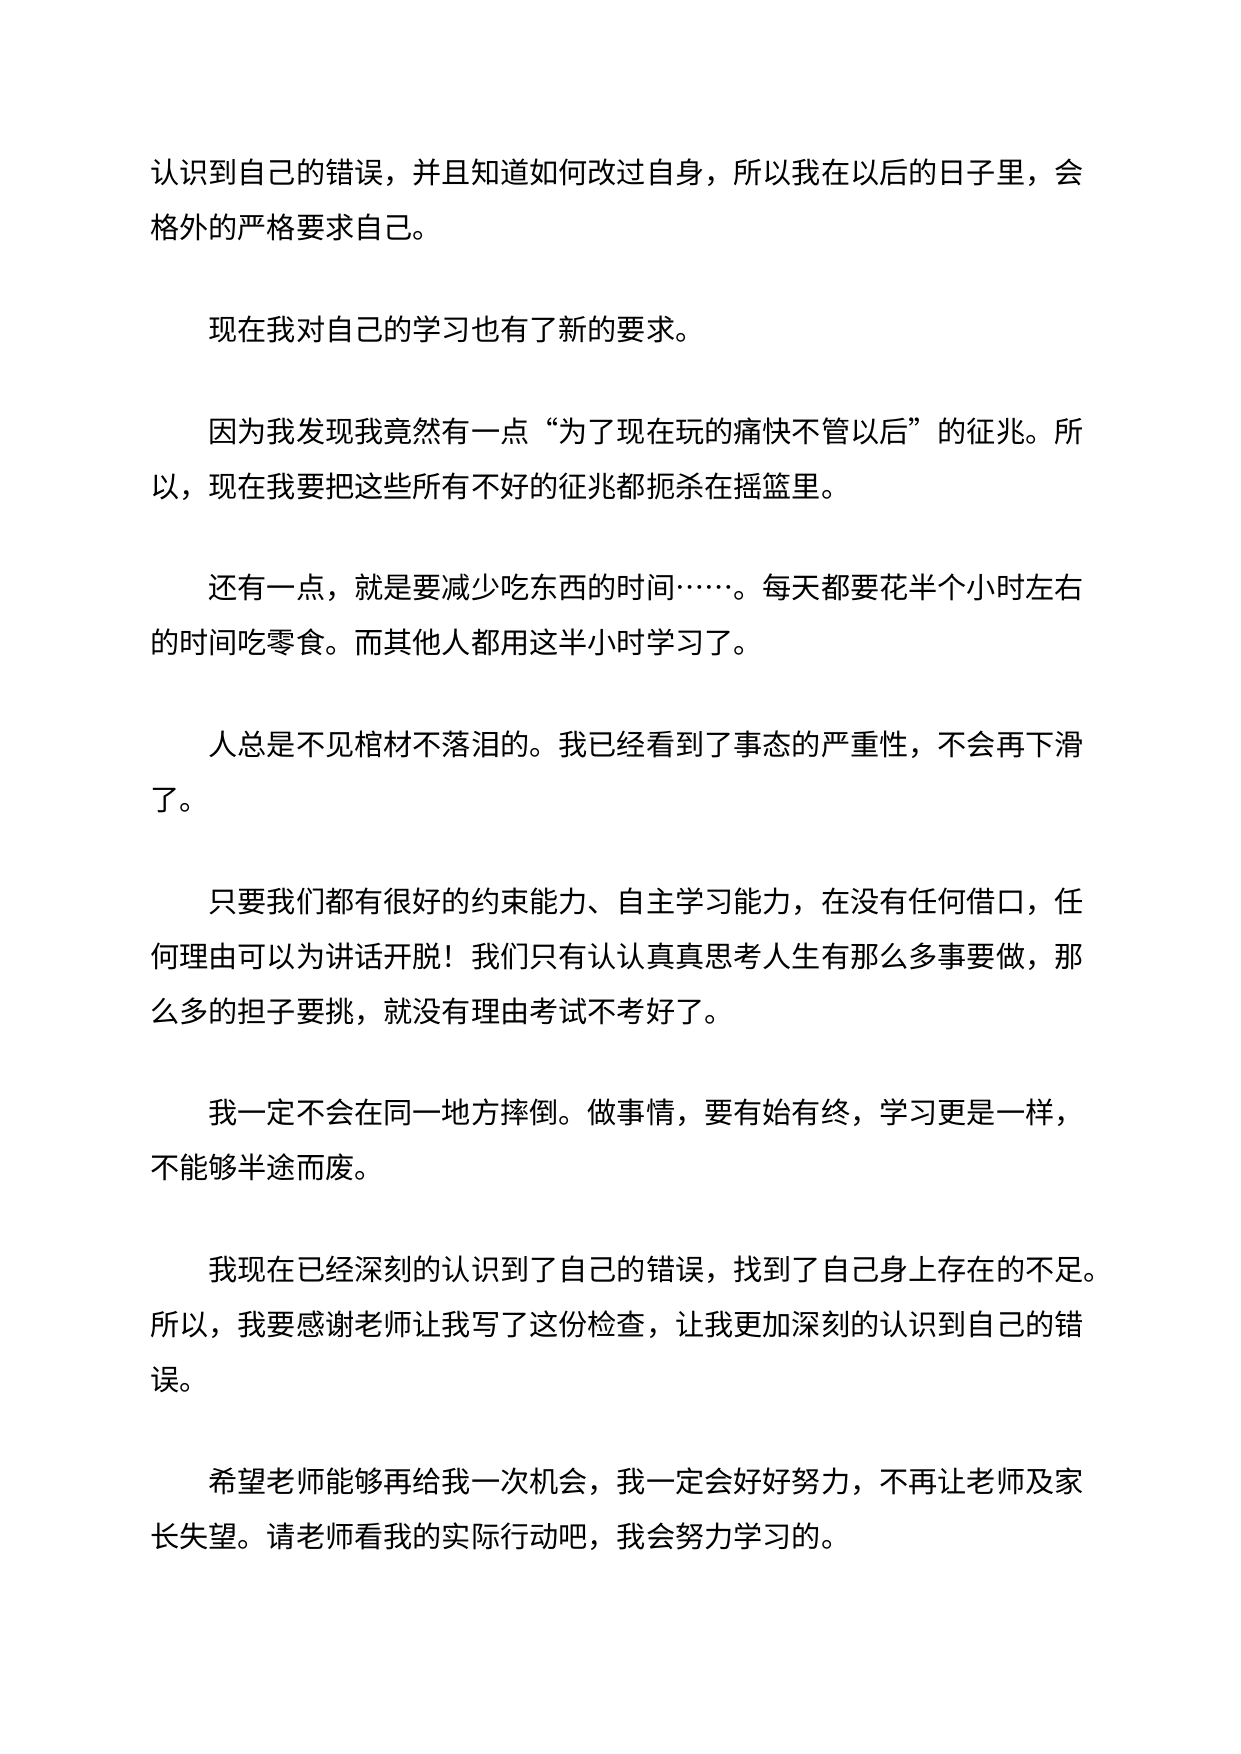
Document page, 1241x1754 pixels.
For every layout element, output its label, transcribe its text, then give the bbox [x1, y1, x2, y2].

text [150, 150, 1090, 247]
text 还有一点，就是要减少吃东西的时间……。每天都要花半个小时左右的时间吃零食。而其他人都用这半小时学习了。 [150, 565, 1090, 662]
text 因为我发现我竟然有一点“为了现在玩的痛快不管以后”的征兆。所以，现在我要把这些所有不好的征兆都扼杀在摇篮里。 [150, 408, 1090, 506]
text 我一定不会在同一地方摔倒。做事情，要有始有终，学习更是一样，不能够半途而废。 [150, 1090, 1090, 1187]
text 只要我们都有很好的约束能力、自主学习能力，在没有任何借口，任何理由可以为讲话开脱！我们只有认认真真思考人生有那么多事要做，那么多的担子要挑，就没有理由考试不考好了。 [150, 878, 1090, 1031]
text 人总是不见棺材不落泪的。我已经看到了事态的严重性，不会再下滑了。 [150, 722, 1090, 819]
text 现在我对自己的学习也有了新的要求。 [150, 307, 1090, 349]
text 我现在已经深刻的认识到了自己的错误，找到了自己身上存在的不足。所以，我要感谢老师让我写了这份检查，让我更加深刻的认识到自己的错误。 [150, 1247, 1090, 1399]
text 希望老师能够再给我一次机会，我一定会好好努力，不再让老师及家长失望。请老师看我的实际行动吧，我会努力学习的。 [150, 1458, 1090, 1555]
